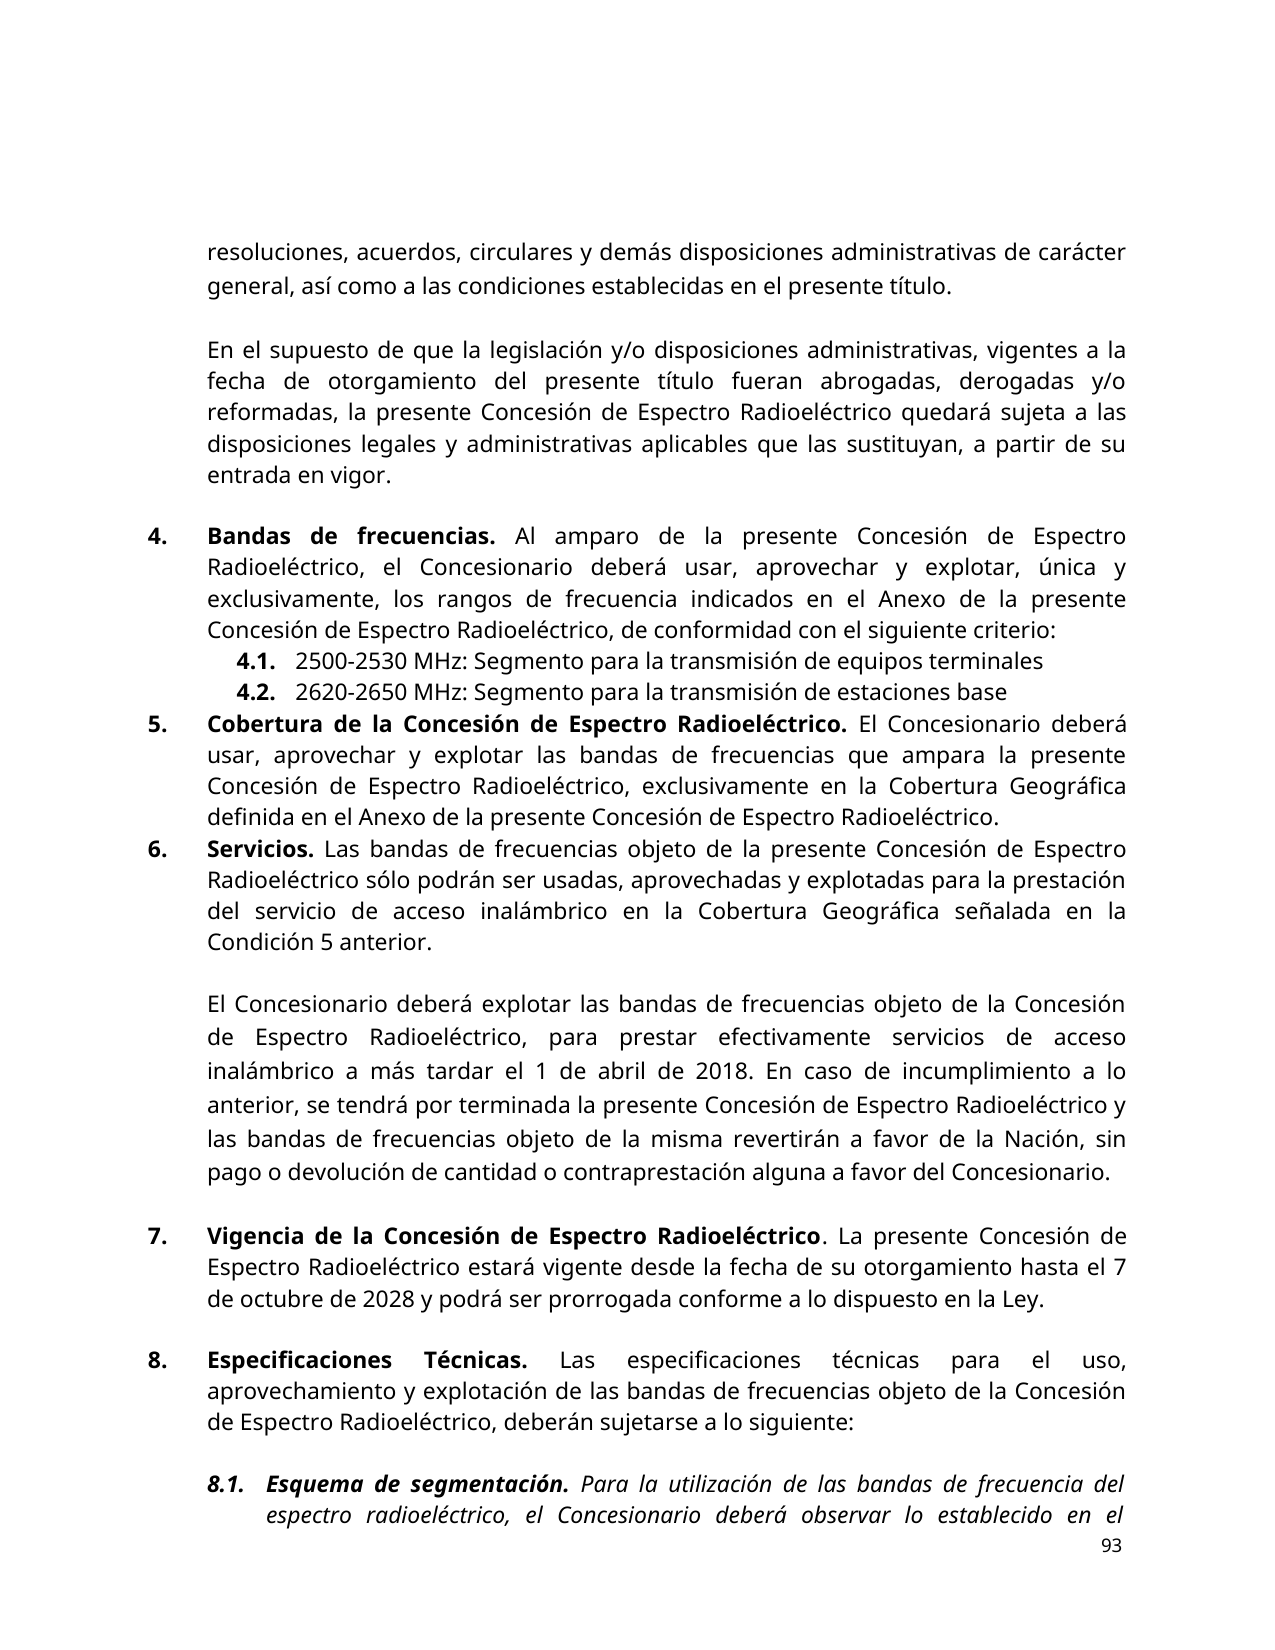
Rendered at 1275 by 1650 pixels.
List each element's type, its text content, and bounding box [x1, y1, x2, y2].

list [207, 1467, 1127, 1530]
list Cobertura de la Concesión de Espectro Radioeléctrico. El Concesionario deberá usar, aprovechar y explotar las bandas de frecuencias que ampara la presente Concesión de Espectro Radioeléctrico, exclusivamente en la Cobertura Geográfica definida en el Anexo de la presente Concesión de Espectro Radioeléctrico. [148, 707, 1127, 832]
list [207, 236, 1127, 301]
list Bandas de frecuencias. Al amparo de la presente Concesión de Espectro Radioeléctrico, el Concesionario deberá usar, aprovechar y explotar, única y exclusivamente, los rangos de frecuencia indicados en el Anexo de la presente Concesión de Espectro Radioeléctrico, de conformidad con el siguiente criterio: [148, 520, 1127, 645]
list 2620-2650 MHz: Segmento para la transmisión de estaciones base [236, 676, 1127, 707]
text En el supuesto de que la legislación y/o disposiciones administrativas, vigentes a la fecha de otorgamiento del presente título fueran abrogadas, derogadas y/o reformadas, la presente Concesión de Espectro Radioeléctrico quedará sujeta a las disposiciones legales y administrativas aplicables que las sustituyan, a partir de su entrada en vigor. [207, 334, 1127, 490]
list Especificaciones Técnicas. Las especificaciones técnicas para el uso, aprovechamiento y explotación de las bandas de frecuencias objeto de la Concesión de Espectro Radioeléctrico, deberán sujetarse a lo siguiente: [148, 1344, 1127, 1437]
list El Concesionario deberá explotar las bandas de frecuencias objeto de la Concesión de Espectro Radioeléctrico, para prestar efectivamente servicios de acceso inalámbrico a más tardar el 1 de abril de 2018. En caso de incumplimiento a lo anterior, se tendrá por terminada la presente Concesión de Espectro Radioeléctrico y las bandas de frecuencias objeto de la misma revertirán a favor de la Nación, sin pago o devolución de cantidad o contraprestación alguna a favor del Concesionario. [207, 987, 1127, 1187]
list Vigencia de la Concesión de Espectro Radioeléctrico. La presente Concesión de Espectro Radioeléctrico estará vigente desde la fecha de su otorgamiento hasta el 7 de octubre de 2028 y podrá ser prorrogada conforme a lo dispuesto en la Ley. [148, 1220, 1127, 1314]
list Servicios. Las bandas de frecuencias objeto de la presente Concesión de Espectro Radioeléctrico sólo podrán ser usadas, aprovechadas y explotadas para la prestación del servicio de acceso inalámbrico en la Cobertura Geográfica señalada en la Condición 5 anterior. [148, 832, 1127, 957]
list 2500-2530 MHz: Segmento para la transmisión de equipos terminales [236, 645, 1127, 676]
